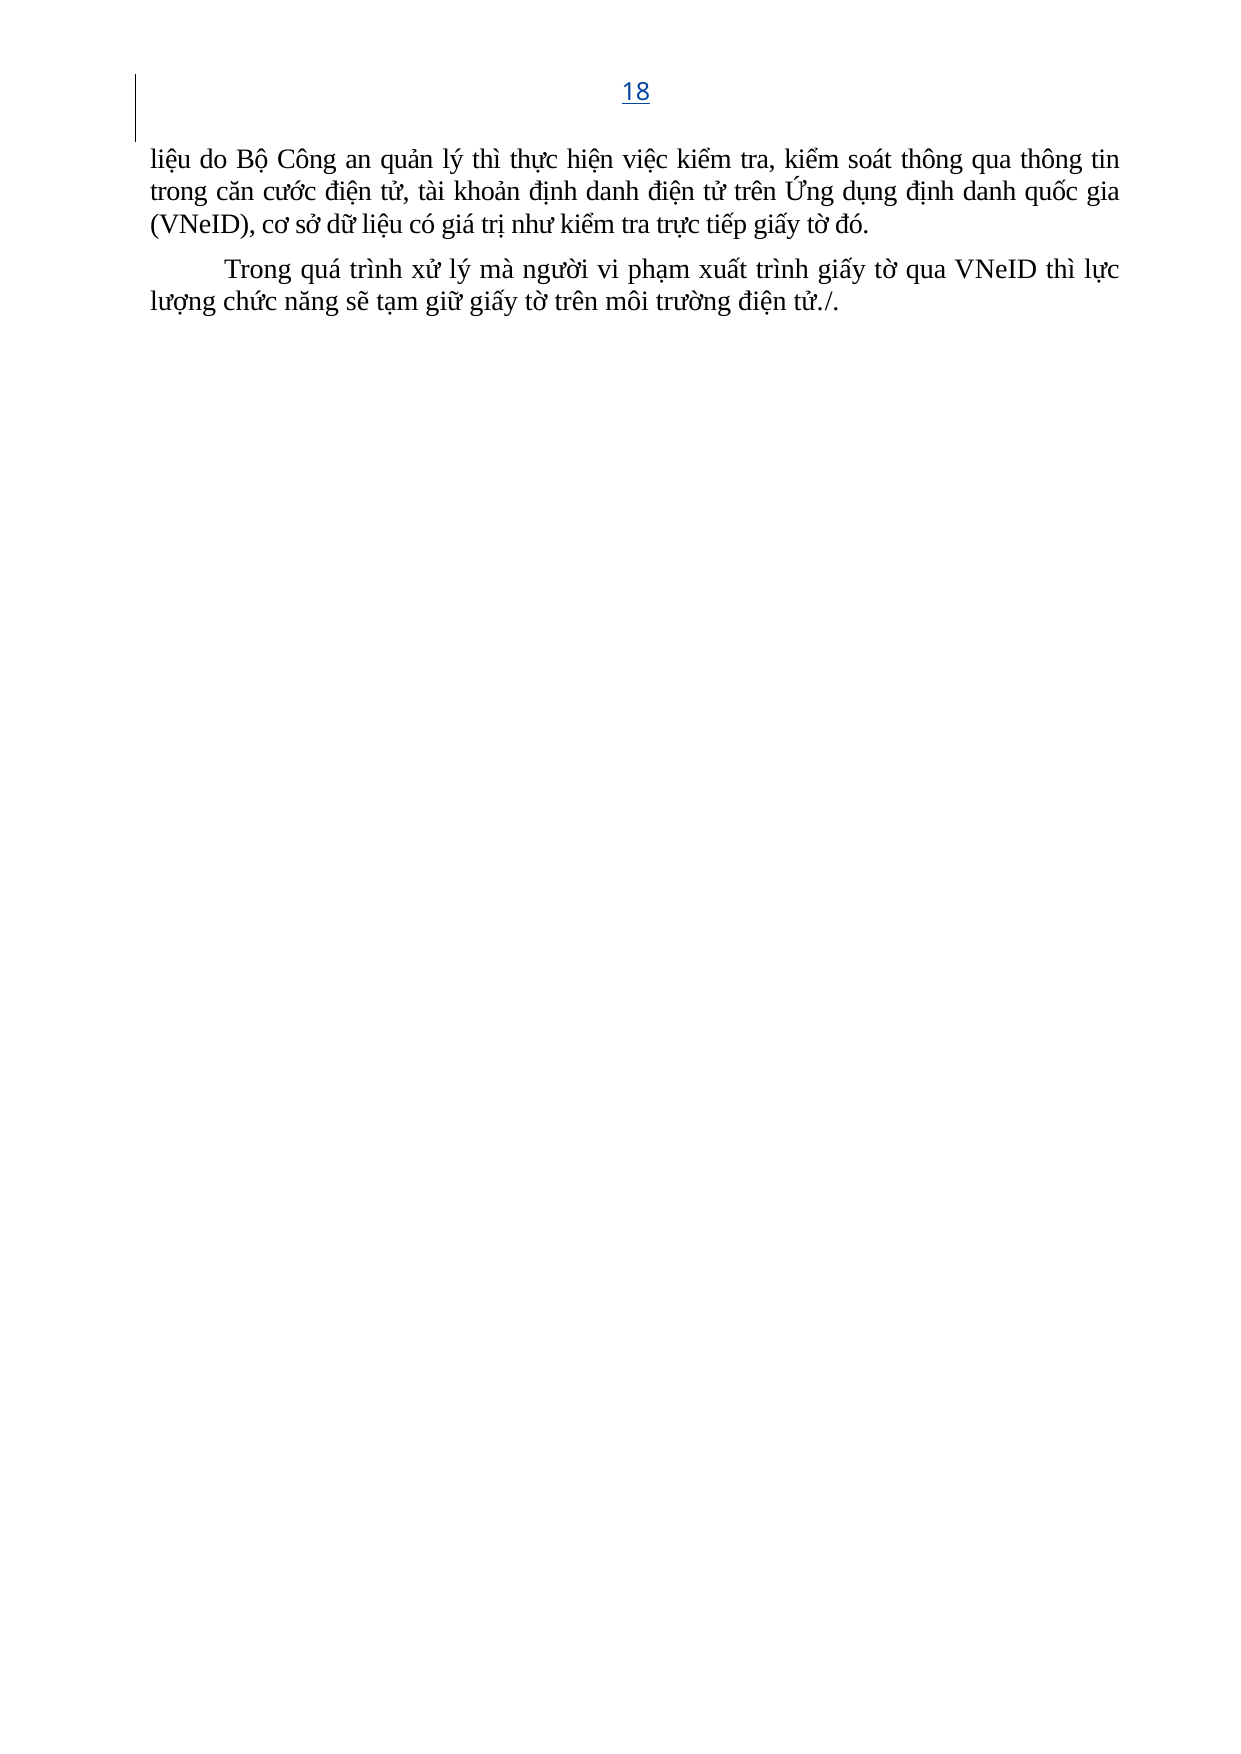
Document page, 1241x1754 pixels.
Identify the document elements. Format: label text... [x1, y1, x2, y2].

text Trong quá trình xử lý mà người vi phạm xuất trình giấy tờ qua VNeID thì lực lượng chức năng sẽ tạm giữ giấy tờ trên môi trường điện tử./. [150, 252, 1121, 316]
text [150, 142, 1121, 239]
